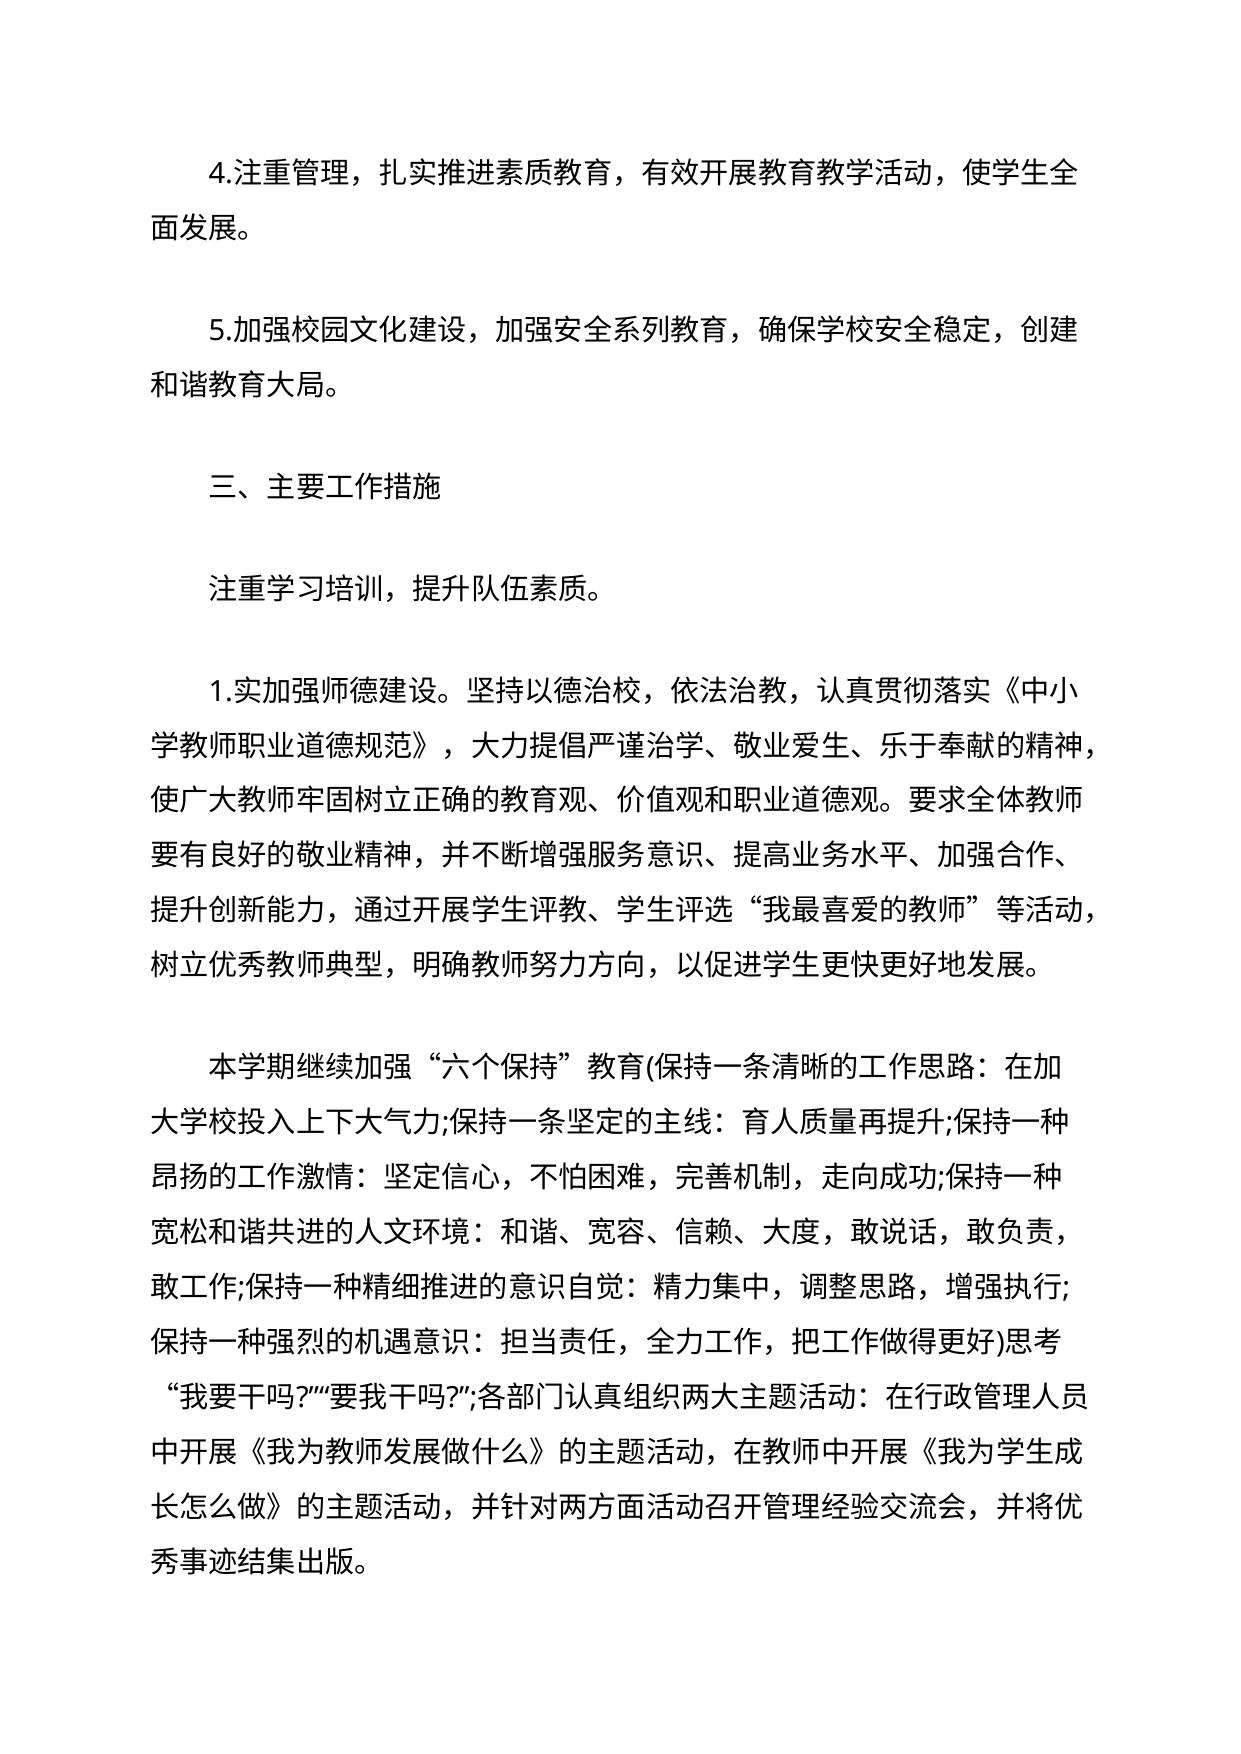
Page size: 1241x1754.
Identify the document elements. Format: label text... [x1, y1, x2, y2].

text 本学期继续加强“六个保持”教育(保持一条清晰的工作思路：在加大学校投入上下大气力;保持一条坚定的主线：育人质量再提升;保持一种昂扬的工作激情：坚定信心，不怕困难，完善机制，走向成功;保持一种宽松和谐共进的人文环境：和谐、宽容、信赖、大度，敢说话，敢负责，敢工作;保持一种精细推进的意识自觉：精力集中，调整思路，增强执行;保持一种强烈的机遇意识：担当责任，全力工作，把工作做得更好)思考“我要干吗?”“要我干吗?”;各部门认真组织两大主题活动：在行政管理人员中开展《我为教师发展做什么》的主题活动，在教师中开展《我为学生成长怎么做》的主题活动，并针对两方面活动召开管理经验交流会，并将优秀事迹结集出版。 [150, 1043, 1090, 1580]
text 1.实加强师德建设。坚持以德治校，依法治教，认真贯彻落实《中小学教师职业道德规范》，大力提倡严谨治学、敬业爱生、乐于奉献的精神，使广大教师牢固树立正确的教育观、价值观和职业道德观。要求全体教师要有良好的敬业精神，并不断增强服务意识、提高业务水平、加强合作、提升创新能力，通过开展学生评教、学生评选“我最喜爱的教师”等活动，树立优秀教师典型，明确教师努力方向，以促进学生更快更好地发展。 [150, 667, 1090, 984]
text 注重学习培训，提升队伍素质。 [150, 565, 1090, 608]
text 5.加强校园文化建设，加强安全系列教育，确保学校安全稳定，创建和谐教育大局。 [150, 307, 1090, 404]
text 4.注重管理，扎实推进素质教育，有效开展教育教学活动，使学生全面发展。 [150, 150, 1090, 247]
text 三、主要工作措施 [150, 463, 1090, 506]
